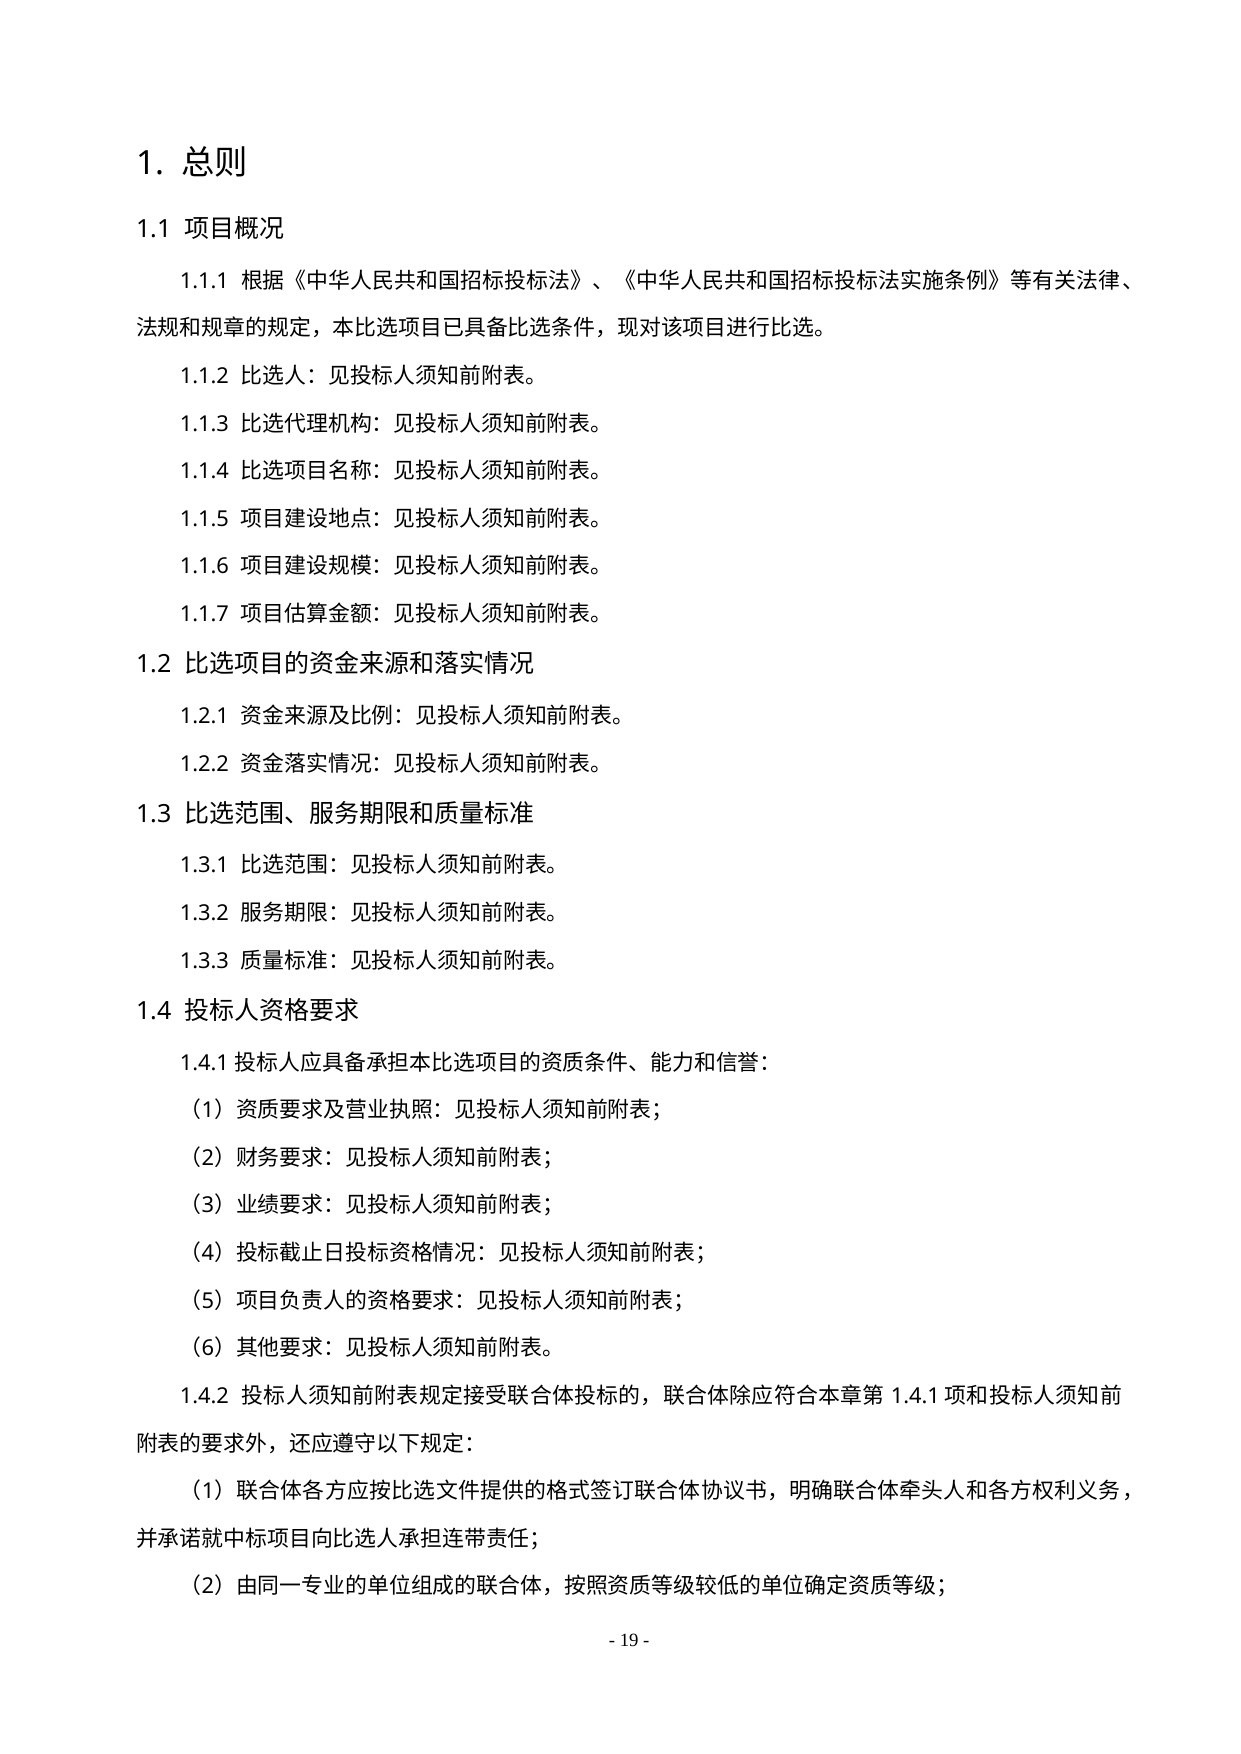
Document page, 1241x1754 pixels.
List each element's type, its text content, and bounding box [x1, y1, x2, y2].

text （4）投标截止日投标资格情况：见投标人须知前附表； [136, 1235, 1122, 1267]
text （2）由同一专业的单位组成的联合体，按照资质等级较低的单位确定资质等级； [136, 1568, 1122, 1600]
text 1.1.3 比选代理机构：见投标人须知前附表。 [136, 406, 1122, 437]
text （5）项目负责人的资格要求：见投标人须知前附表； [136, 1283, 1122, 1314]
subtitle 1.2 比选项目的资金来源和落实情况 [136, 643, 1122, 680]
text （6）其他要求：见投标人须知前附表。 [136, 1330, 1122, 1362]
text 1.1.2 比选人：见投标人须知前附表。 [136, 358, 1122, 390]
text 1.1.7 项目估算金额：见投标人须知前附表。 [136, 596, 1122, 628]
text 1.3.3 质量标准：见投标人须知前附表。 [136, 943, 1122, 974]
subtitle 1.4 投标人资格要求 [136, 990, 1122, 1027]
text 1.1.5 项目建设地点：见投标人须知前附表。 [136, 501, 1122, 532]
text 1.2.1 资金来源及比例：见投标人须知前附表。 [136, 698, 1122, 730]
text 1.3.2 服务期限：见投标人须知前附表。 [136, 895, 1122, 927]
text 1.1.6 项目建设规模：见投标人须知前附表。 [136, 548, 1122, 580]
subtitle 1.1 项目概况 [136, 208, 1122, 245]
text 1.4.1 投标人应具备承担本比选项目的资质条件、能力和信誉： [136, 1045, 1122, 1076]
text 1.1.1 根据《中华人民共和国招标投标法》、《中华人民共和国招标投标法实施条例》等有关法律、法规和规章的规定，本比选项目已具备比选条件，现对该项目进行比选。 [136, 263, 1122, 342]
text 1.3.1 比选范围：见投标人须知前附表。 [136, 847, 1122, 879]
subtitle 1.3 比选范围、服务期限和质量标准 [136, 793, 1122, 829]
text （1）联合体各方应按比选文件提供的格式签订联合体协议书，明确联合体牵头人和各方权利义务，并承诺就中标项目向比选人承担连带责任； [136, 1473, 1122, 1552]
text （3）业绩要求：见投标人须知前附表； [136, 1187, 1122, 1219]
text 1.4.2 投标人须知前附表规定接受联合体投标的，联合体除应符合本章第1.4.1项和投标人须知前附表的要求外，还应遵守以下规定： [136, 1378, 1122, 1457]
text 1.2.2 资金落实情况：见投标人须知前附表。 [136, 746, 1122, 777]
text （1）资质要求及营业执照：见投标人须知前附表； [136, 1092, 1122, 1124]
subtitle 1. 总则 [136, 136, 1122, 184]
text 1.1.4 比选项目名称：见投标人须知前附表。 [136, 453, 1122, 485]
text （2）财务要求：见投标人须知前附表； [136, 1140, 1122, 1172]
